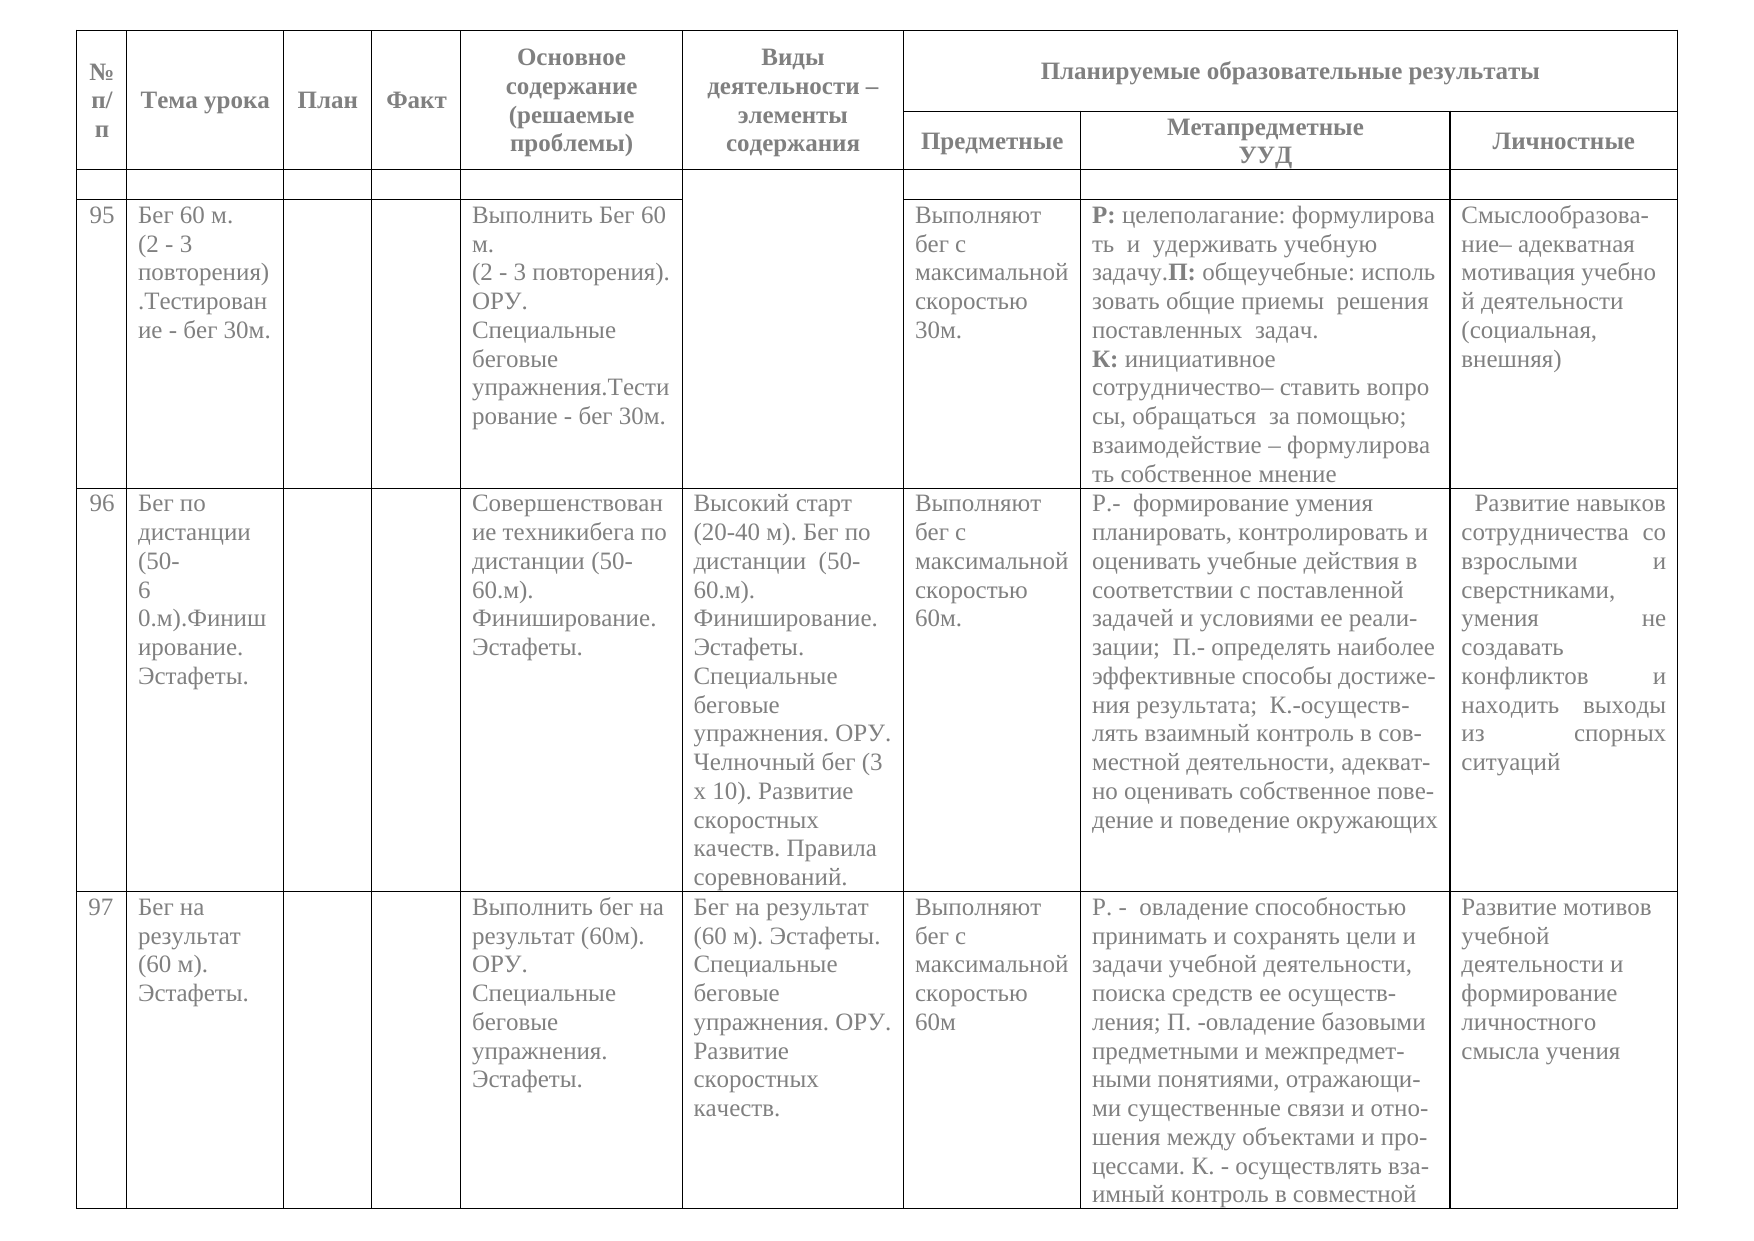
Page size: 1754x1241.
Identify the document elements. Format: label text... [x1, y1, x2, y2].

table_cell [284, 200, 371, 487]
table_header Виды деятельности – элементы содержания [683, 31, 903, 169]
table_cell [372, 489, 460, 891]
table_header План [284, 31, 371, 169]
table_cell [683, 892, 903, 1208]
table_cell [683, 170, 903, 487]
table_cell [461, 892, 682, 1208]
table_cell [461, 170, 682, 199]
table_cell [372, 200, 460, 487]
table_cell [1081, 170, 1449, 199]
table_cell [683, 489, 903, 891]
table_header Тема урока [127, 31, 283, 169]
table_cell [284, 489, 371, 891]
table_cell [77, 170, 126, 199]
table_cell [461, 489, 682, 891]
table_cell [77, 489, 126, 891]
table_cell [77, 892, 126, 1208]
table_header Основное содержание (решаемые проблемы) [461, 31, 682, 169]
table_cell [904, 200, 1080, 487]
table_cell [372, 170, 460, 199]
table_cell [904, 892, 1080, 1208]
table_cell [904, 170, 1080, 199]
table_header Планируемые образовательные результаты [904, 31, 1677, 111]
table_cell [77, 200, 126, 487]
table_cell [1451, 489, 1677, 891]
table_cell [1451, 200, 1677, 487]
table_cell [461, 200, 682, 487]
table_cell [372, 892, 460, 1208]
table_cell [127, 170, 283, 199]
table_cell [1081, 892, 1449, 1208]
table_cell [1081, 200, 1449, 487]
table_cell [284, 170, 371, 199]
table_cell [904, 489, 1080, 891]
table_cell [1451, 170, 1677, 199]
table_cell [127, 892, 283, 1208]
table_header Факт [372, 31, 460, 169]
table_header № п/п [77, 31, 126, 169]
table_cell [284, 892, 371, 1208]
table_cell Предметные [904, 112, 1080, 169]
table_cell Личностные [1451, 112, 1677, 169]
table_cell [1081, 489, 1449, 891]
table_cell Метапредметные УУД [1081, 112, 1449, 169]
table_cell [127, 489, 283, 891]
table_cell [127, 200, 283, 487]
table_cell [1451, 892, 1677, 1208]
